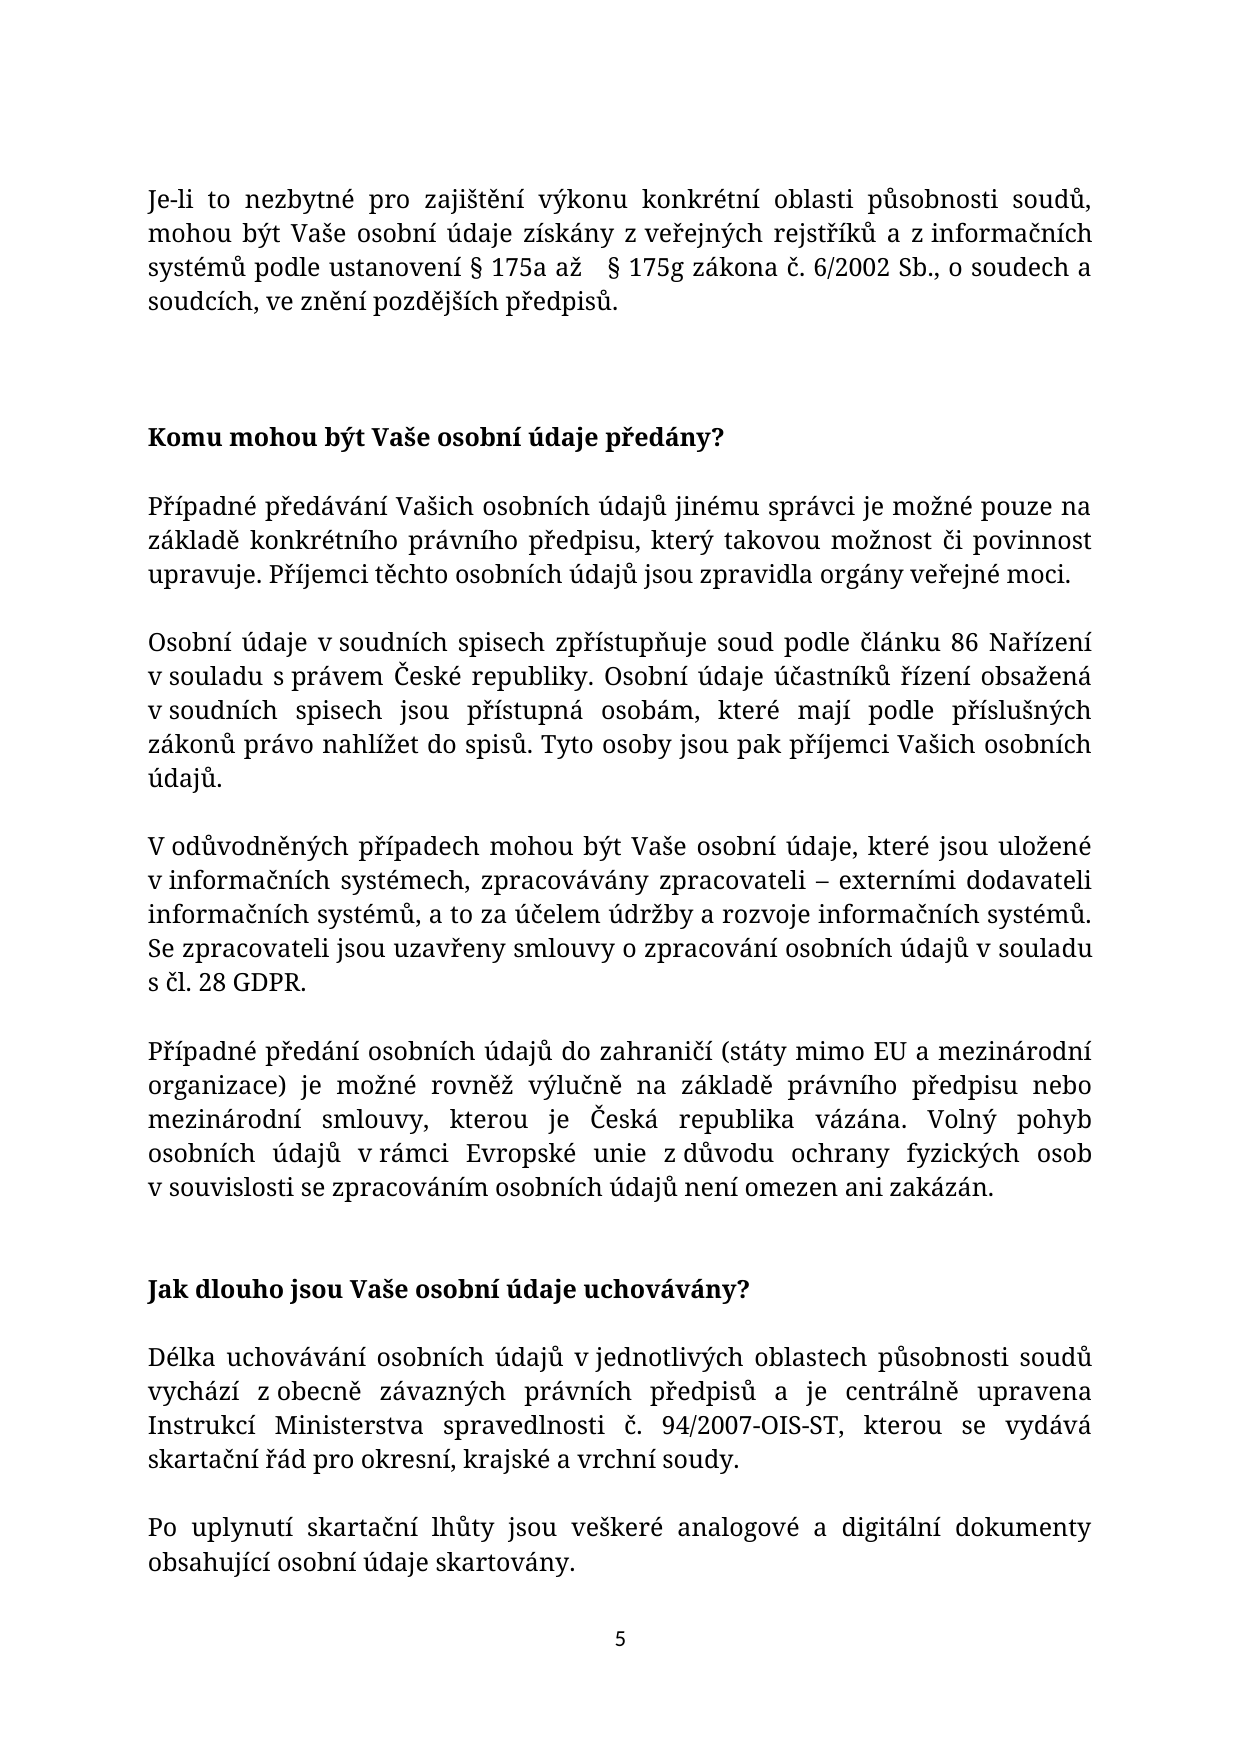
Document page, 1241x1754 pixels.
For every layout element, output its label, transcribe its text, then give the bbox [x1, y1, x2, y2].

text Jak dlouho jsou Vaše osobní údaje uchovávány? [148, 1272, 1093, 1306]
text Komu mohou být Vaše osobní údaje předány? [148, 420, 1093, 454]
text Případné předávání Vašich osobních údajů jinému správci je možné pouze na základě konkrétního právního předpisu, který takovou možnost či povinnost upravuje. Příjemci těchto osobních údajů jsou zpravidla orgány veřejné moci. [148, 488, 1093, 590]
text Délka uchovávání osobních údajů v jednotlivých oblastech působnosti soudů vychází z obecně závazných právních předpisů a je centrálně upravena Instrukcí Ministerstva spravedlnosti č. 94/2007-OIS-ST, kterou se vydává skartační řád pro okresní, krajské a vrchní soudy. [148, 1340, 1093, 1476]
text Případné předání osobních údajů do zahraničí (státy mimo EU a mezinárodní organizace) je možné rovněž výlučně na základě právního předpisu nebo mezinárodní smlouvy, kterou je Česká republika vázána. Volný pohyb osobních údajů v rámci Evropské unie z důvodu ochrany fyzických osob v souvislosti se zpracováním osobních údajů není omezen ani zakázán. [148, 1033, 1093, 1203]
text Po uplynutí skartační lhůty jsou veškeré analogové a digitální dokumenty obsahující osobní údaje skartovány. [148, 1510, 1093, 1578]
text Osobní údaje v soudních spisech zpřístupňuje soud podle článku 86 Nařízení v souladu s právem České republiky. Osobní údaje účastníků řízení obsažená v soudních spisech jsou přístupná osobám, které mají podle příslušných zákonů právo nahlížet do spisů. Tyto osoby jsou pak příjemci Vašich osobních údajů. [148, 624, 1093, 795]
text Je-li to nezbytné pro zajištění výkonu konkrétní oblasti působnosti soudů, mohou být Vaše osobní údaje získány z veřejných rejstříků a z informačních systémů podle ustanovení § 175a až § 175g zákona č. 6/2002 Sb., o soudech a soudcích, ve znění pozdějších předpisů. [148, 182, 1093, 318]
text V odůvodněných případech mohou být Vaše osobní údaje, které jsou uložené v informačních systémech, zpracovávány zpracovateli – externími dodavateli informačních systémů, a to za účelem údržby a rozvoje informačních systémů. Se zpracovateli jsou uzavřeny smlouvy o zpracování osobních údajů v souladu s čl. 28 GDPR. [148, 829, 1093, 999]
